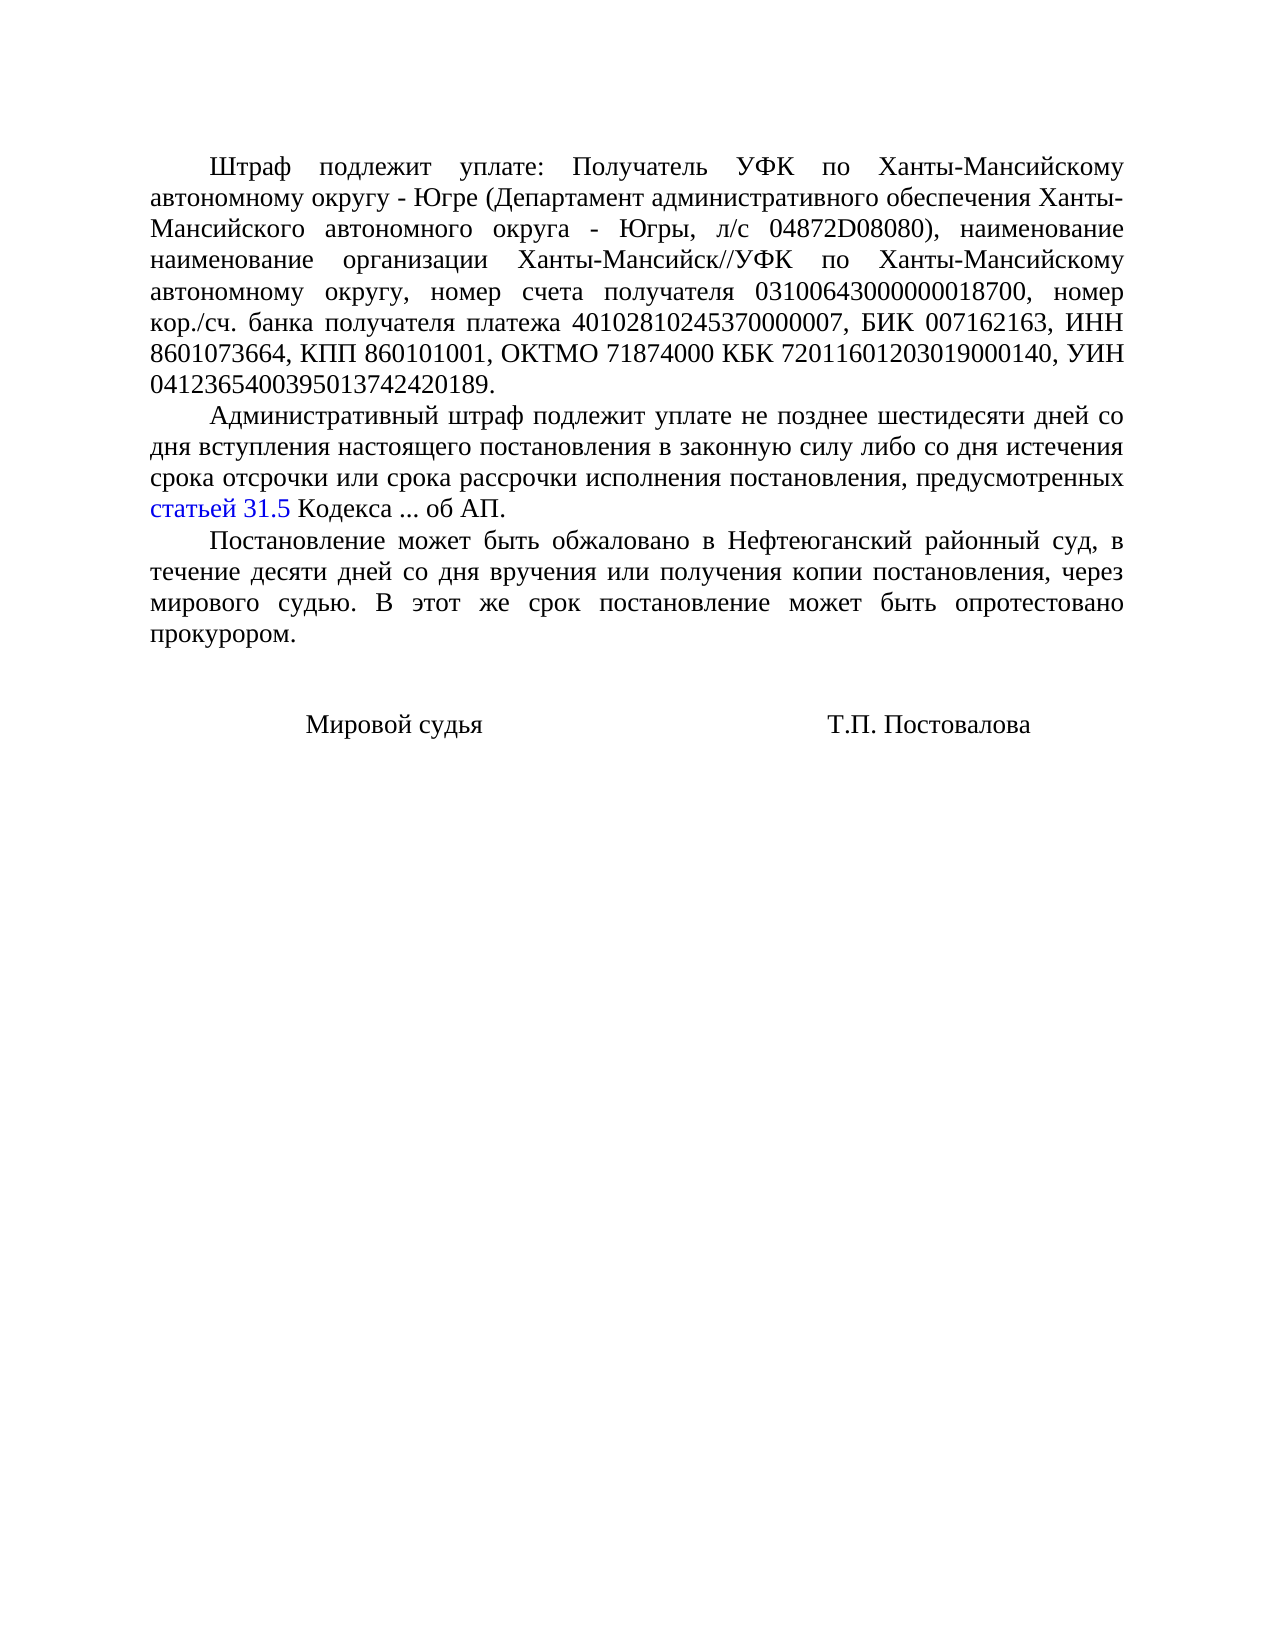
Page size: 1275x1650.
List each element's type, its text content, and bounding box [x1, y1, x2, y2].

text Мировой судья Т.П. Постовалова [150, 708, 1125, 739]
text Административный штраф подлежит уплате не позднее шестидесяти дней со дня вступления настоящего постановления в законную силу либо со дня истечения срока отсрочки или срока рассрочки исполнения постановления, предусмотренных статьей 31.5 Кодекса ... об АП. [150, 399, 1125, 524]
text Штраф подлежит уплате: Получатель УФК по Ханты-Мансийскому автономному округу - Югре (Департамент административного обеспечения Ханты-Мансийского автономного округа - Югры, л/с 04872D08080), наименование наименование организации Ханты-Мансийск//УФК по Ханты-Мансийскому автономному округу, номер счета получателя 03100643000000018700, номер кор./сч. банка получателя платежа 40102810245370000007, БИК 007162163, ИНН 8601073664, КПП 860101001, ОКТМО 71874000 КБК 72011601203019000140, УИН 0412365400395013742420189. [150, 150, 1125, 399]
text Постановление может быть обжаловано в Нефтеюганский районный суд, в течение десяти дней со дня вручения или получения копии постановления, через мирового судью. В этот же срок постановление может быть опротестовано прокурором. [150, 524, 1125, 648]
